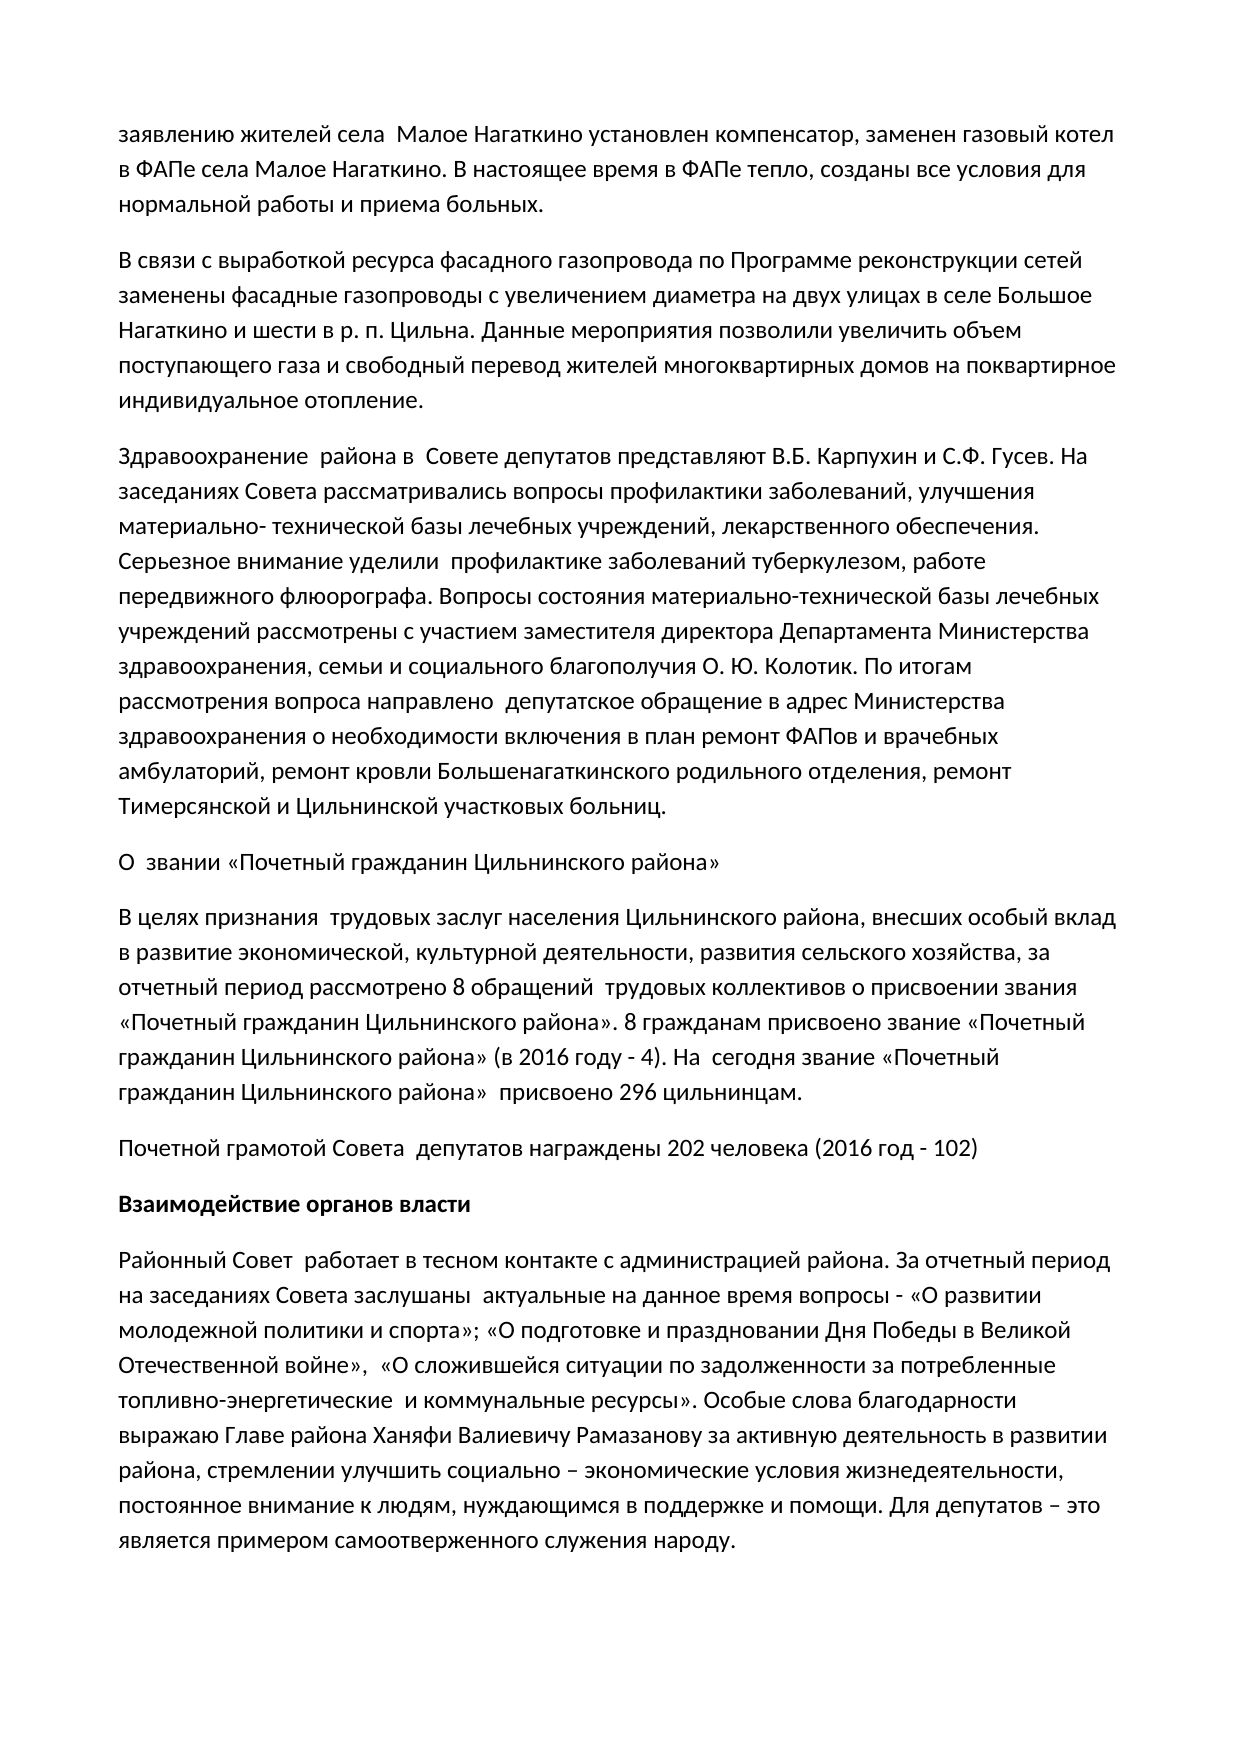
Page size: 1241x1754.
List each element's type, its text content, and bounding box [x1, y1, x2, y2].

text Районный Совет работает в тесном контакте с администрацией района. За отчетный период на заседаниях Совета заслушаны актуальные на данное время вопросы - «О развитии молодежной политики и спорта»; «О подготовке и праздновании Дня Победы в Великой Отечественной войне», «О сложившейся ситуации по задолженности за потребленные топливно-энергетические и коммунальные ресурсы». Особые слова благодарности выражаю Главе района Ханяфи Валиевичу Рамазанову за активную деятельность в развитии района, стремлении улучшить социально – экономические условия жизнедеятельности, постоянное внимание к людям, нуждающимся в поддержке и помощи. Для депутатов – это является примером самоотверженного служения народу. [118, 1244, 1122, 1554]
text Взаимодействие органов власти [118, 1188, 1122, 1219]
text В связи с выработкой ресурса фасадного газопровода по Программе реконструкции сетей заменены фасадные газопроводы с увеличением диаметра на двух улицах в селе Большое Нагаткино и шести в р. п. Цильна. Данные мероприятия позволили увеличить объем поступающего газа и свободный перевод жителей многоквартирных домов на поквартирное индивидуальное отопление. [118, 244, 1122, 414]
text О звании «Почетный гражданин Цильнинского района» [118, 846, 1122, 876]
text Здравоохранение района в Совете депутатов представляют В.Б. Карпухин и С.Ф. Гусев. На заседаниях Совета рассматривались вопросы профилактики заболеваний, улучшения материально- технической базы лечебных учреждений, лекарственного обеспечения. Серьезное внимание уделили профилактике заболеваний туберкулезом, работе передвижного флюорографа. Вопросы состояния материально-технической базы лечебных учреждений рассмотрены с участием заместителя директора Департамента Министерства здравоохранения, семьи и социального благополучия О. Ю. Колотик. По итогам рассмотрения вопроса направлено депутатское обращение в адрес Министерства здравоохранения о необходимости включения в план ремонт ФАПов и врачебных амбулаторий, ремонт кровли Большенагаткинского родильного отделения, ремонт Тимерсянской и Цильнинской участковых больниц. [118, 440, 1122, 820]
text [118, 118, 1122, 219]
text В целях признания трудовых заслуг населения Цильнинского района, внесших особый вклад в развитие экономической, культурной деятельности, развития сельского хозяйства, за отчетный период рассмотрено 8 обращений трудовых коллективов о присвоении звания «Почетный гражданин Цильнинского района». 8 гражданам присвоено звание «Почетный гражданин Цильнинского района» (в 2016 году - 4). На сегодня звание «Почетный гражданин Цильнинского района» присвоено 296 цильнинцам. [118, 901, 1122, 1107]
text Почетной грамотой Совета депутатов награждены 202 человека (2016 год - 102) [118, 1132, 1122, 1163]
